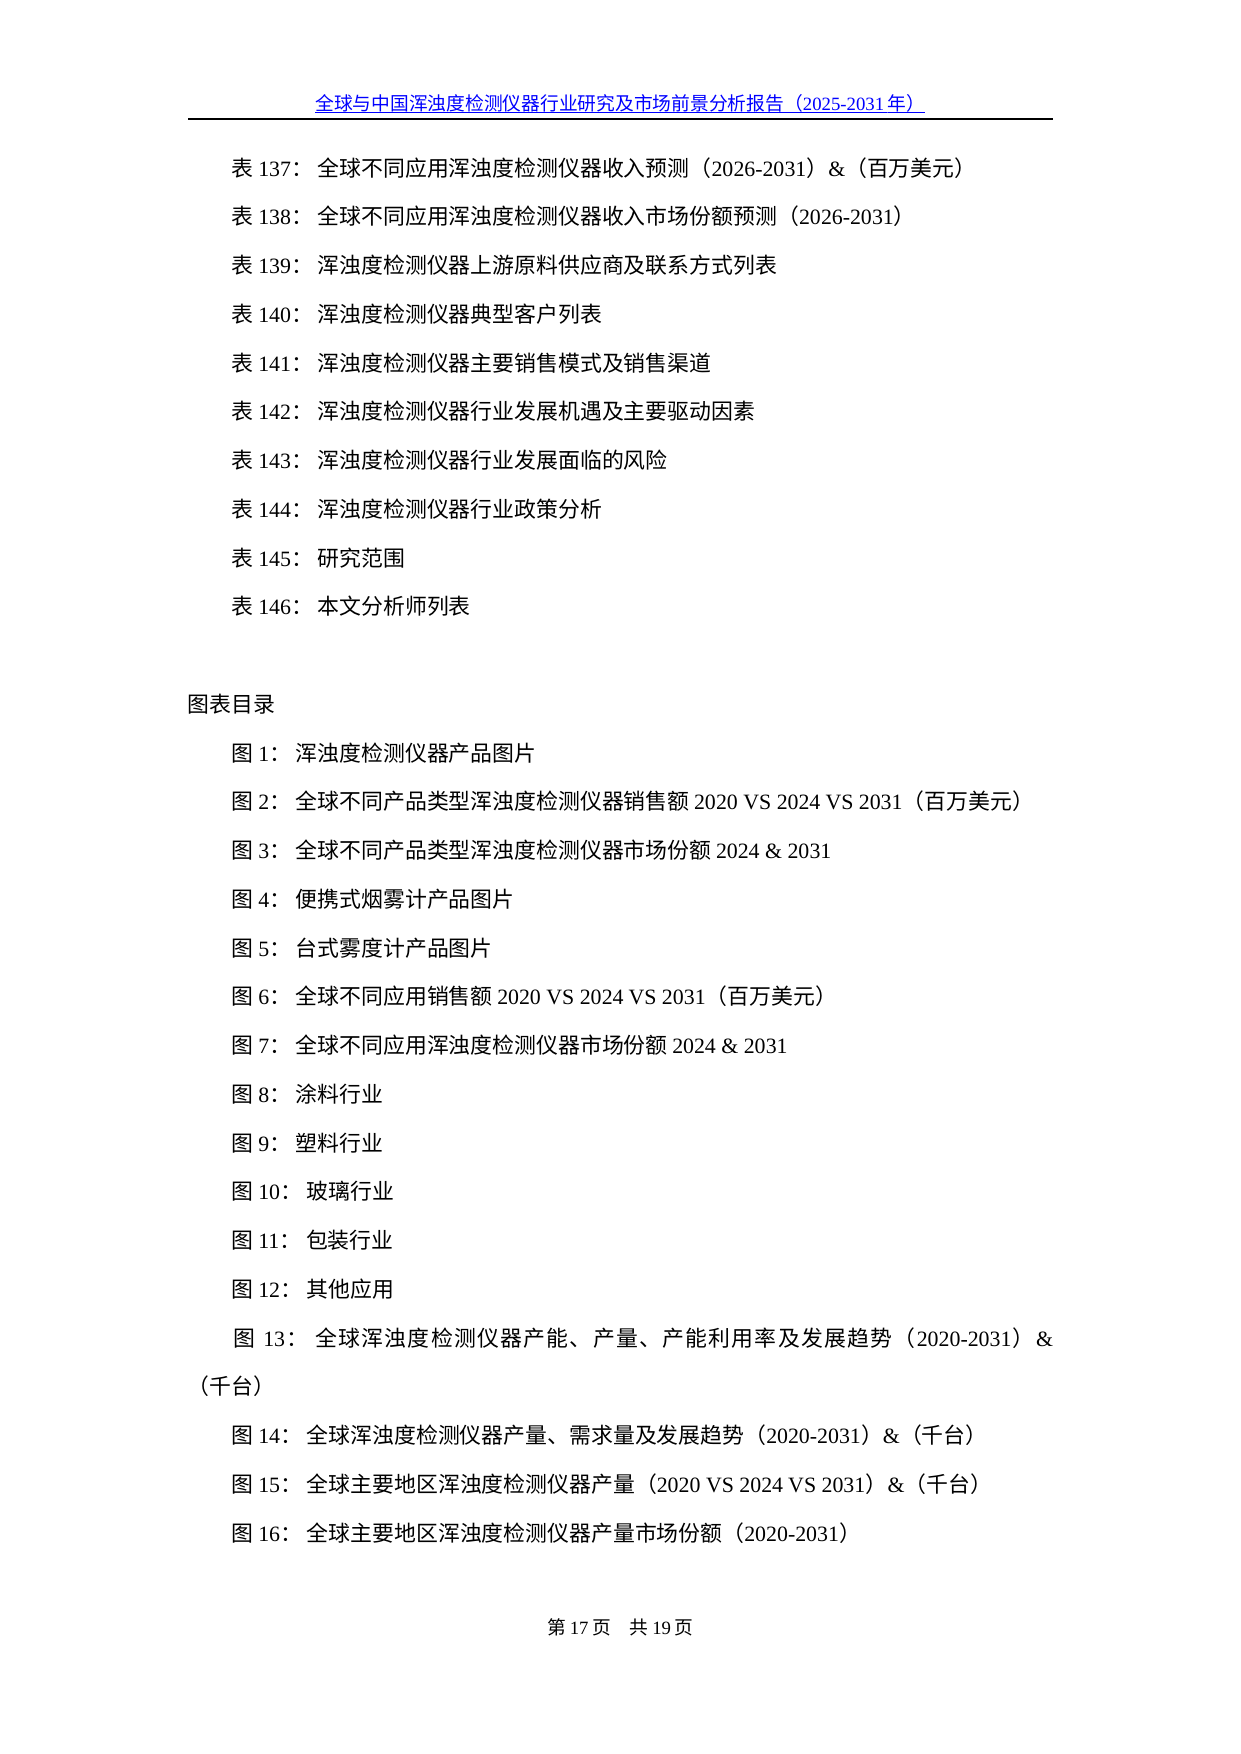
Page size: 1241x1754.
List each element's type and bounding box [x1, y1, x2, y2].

text [187, 150, 1053, 1548]
